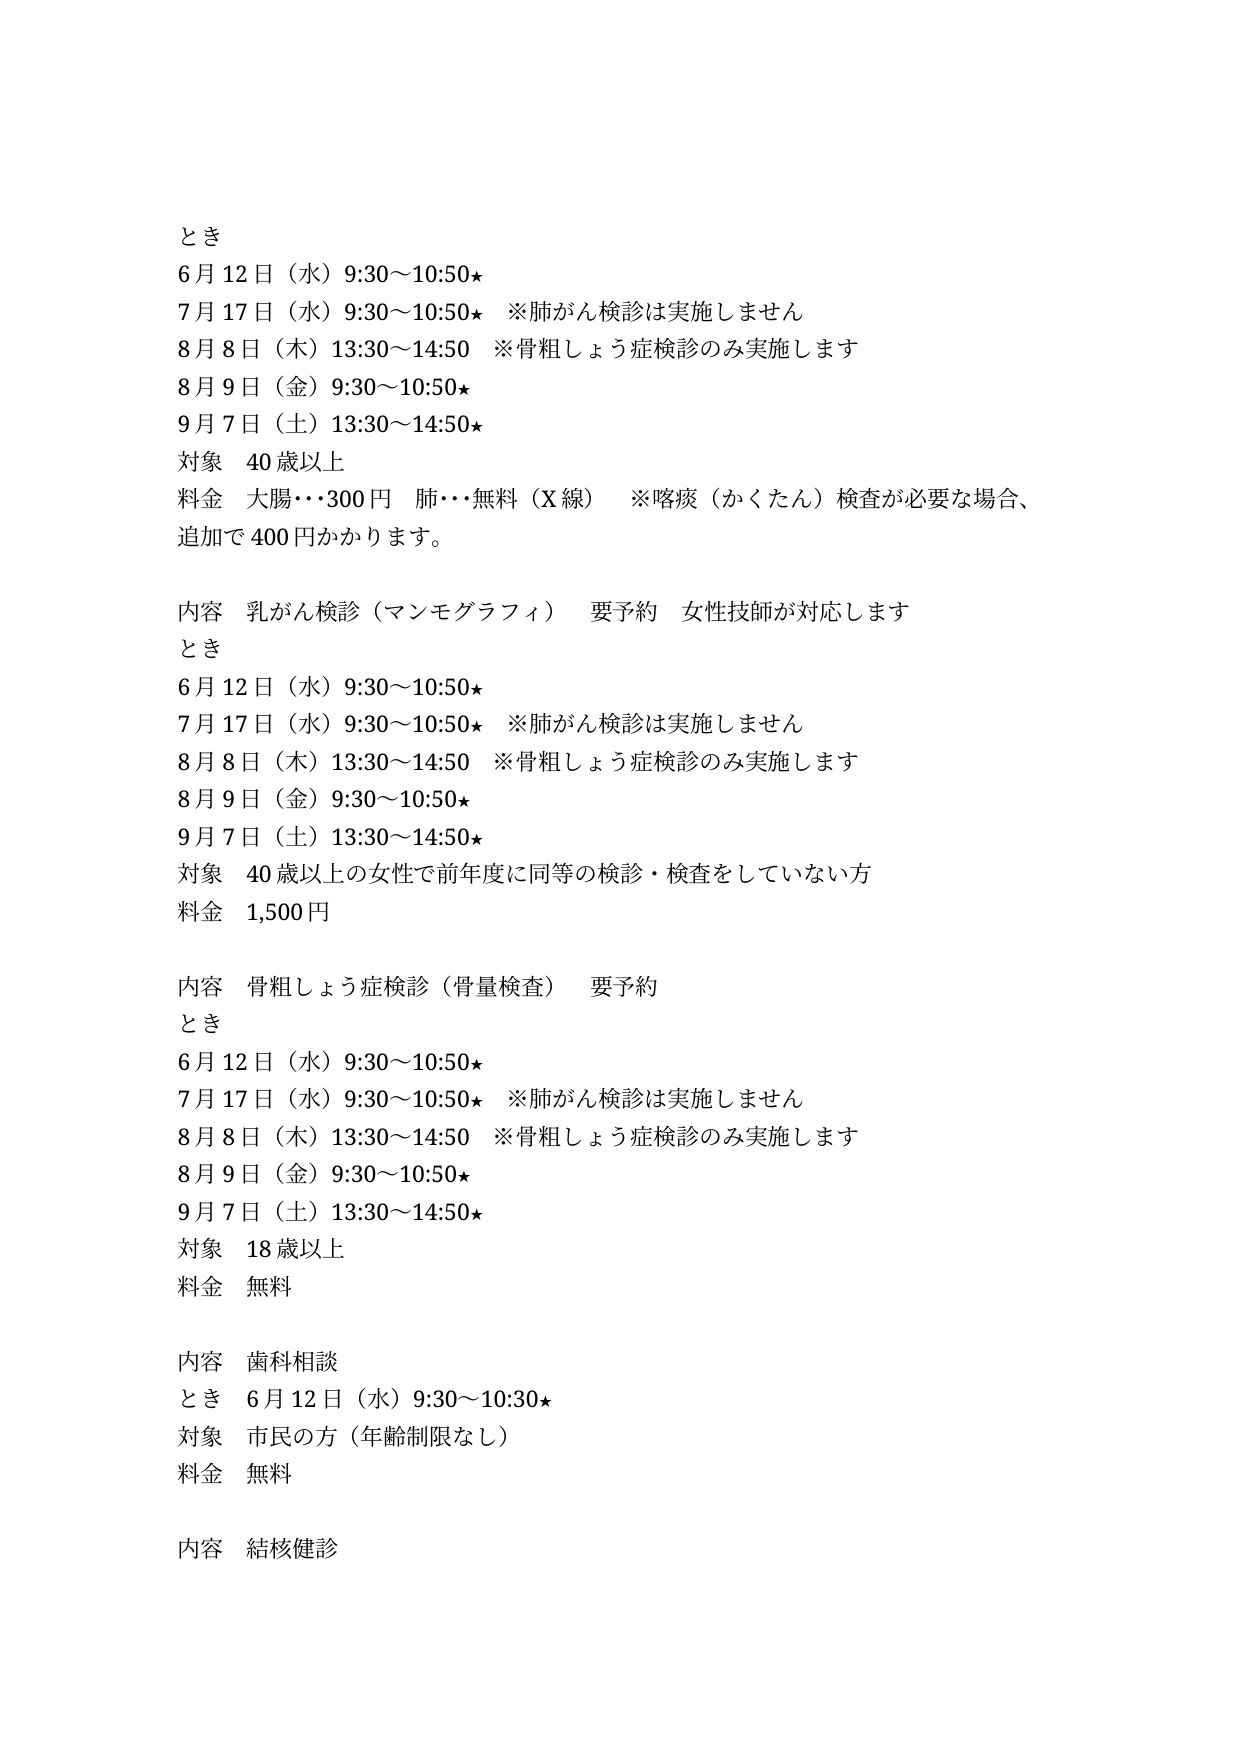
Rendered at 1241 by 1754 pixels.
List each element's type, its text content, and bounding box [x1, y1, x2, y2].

text 6月12日（水）9:30～10:50★ [177, 1042, 1063, 1079]
text 8月9日（金）9:30～10:50★ [177, 367, 1063, 404]
text 7月17日（水）9:30～10:50★ ※肺がん検診は実施しません [177, 704, 1063, 742]
text 対象 40歳以上 [177, 442, 1063, 479]
text 内容 結核健診 [177, 1529, 1063, 1567]
text とき [177, 217, 1063, 254]
text 対象 40歳以上の女性で前年度に同等の検診・検査をしていない方 [177, 854, 1063, 892]
text とき 6月12日（水）9:30～10:30★ [177, 1379, 1063, 1417]
text 7月17日（水）9:30～10:50★ ※肺がん検診は実施しません [177, 292, 1063, 329]
text 9月7日（土）13:30～14:50★ [177, 1192, 1063, 1229]
text 内容 乳がん検診（マンモグラフィ） 要予約 女性技師が対応します [177, 592, 1063, 629]
text 料金 1,500円 [177, 892, 1063, 929]
text 8月8日（木）13:30～14:50 ※骨粗しょう症検診のみ実施します [177, 742, 1063, 779]
text とき [177, 629, 1063, 667]
text 内容 歯科相談 [177, 1342, 1063, 1379]
text 7月17日（水）9:30～10:50★ ※肺がん検診は実施しません [177, 1079, 1063, 1117]
text 内容 骨粗しょう症検診（骨量検査） 要予約 [177, 967, 1063, 1004]
text 8月8日（木）13:30～14:50 ※骨粗しょう症検診のみ実施します [177, 329, 1063, 367]
text 8月9日（金）9:30～10:50★ [177, 1154, 1063, 1192]
text 6月12日（水）9:30～10:50★ [177, 254, 1063, 292]
text 料金 無料 [177, 1454, 1063, 1492]
text 対象 18歳以上 [177, 1229, 1063, 1267]
text 9月7日（土）13:30～14:50★ [177, 817, 1063, 854]
text 9月7日（土）13:30～14:50★ [177, 404, 1063, 442]
text 料金 大腸･･･300円 肺･･･無料（X線） ※喀痰（かくたん）検査が必要な場合、追加で400円かかります。 [177, 479, 1063, 554]
text 8月9日（金）9:30～10:50★ [177, 779, 1063, 817]
text 料金 無料 [177, 1267, 1063, 1304]
text とき [177, 1004, 1063, 1042]
text 8月8日（木）13:30～14:50 ※骨粗しょう症検診のみ実施します [177, 1117, 1063, 1154]
text 対象 市民の方（年齢制限なし） [177, 1417, 1063, 1454]
text 6月12日（水）9:30～10:50★ [177, 667, 1063, 704]
